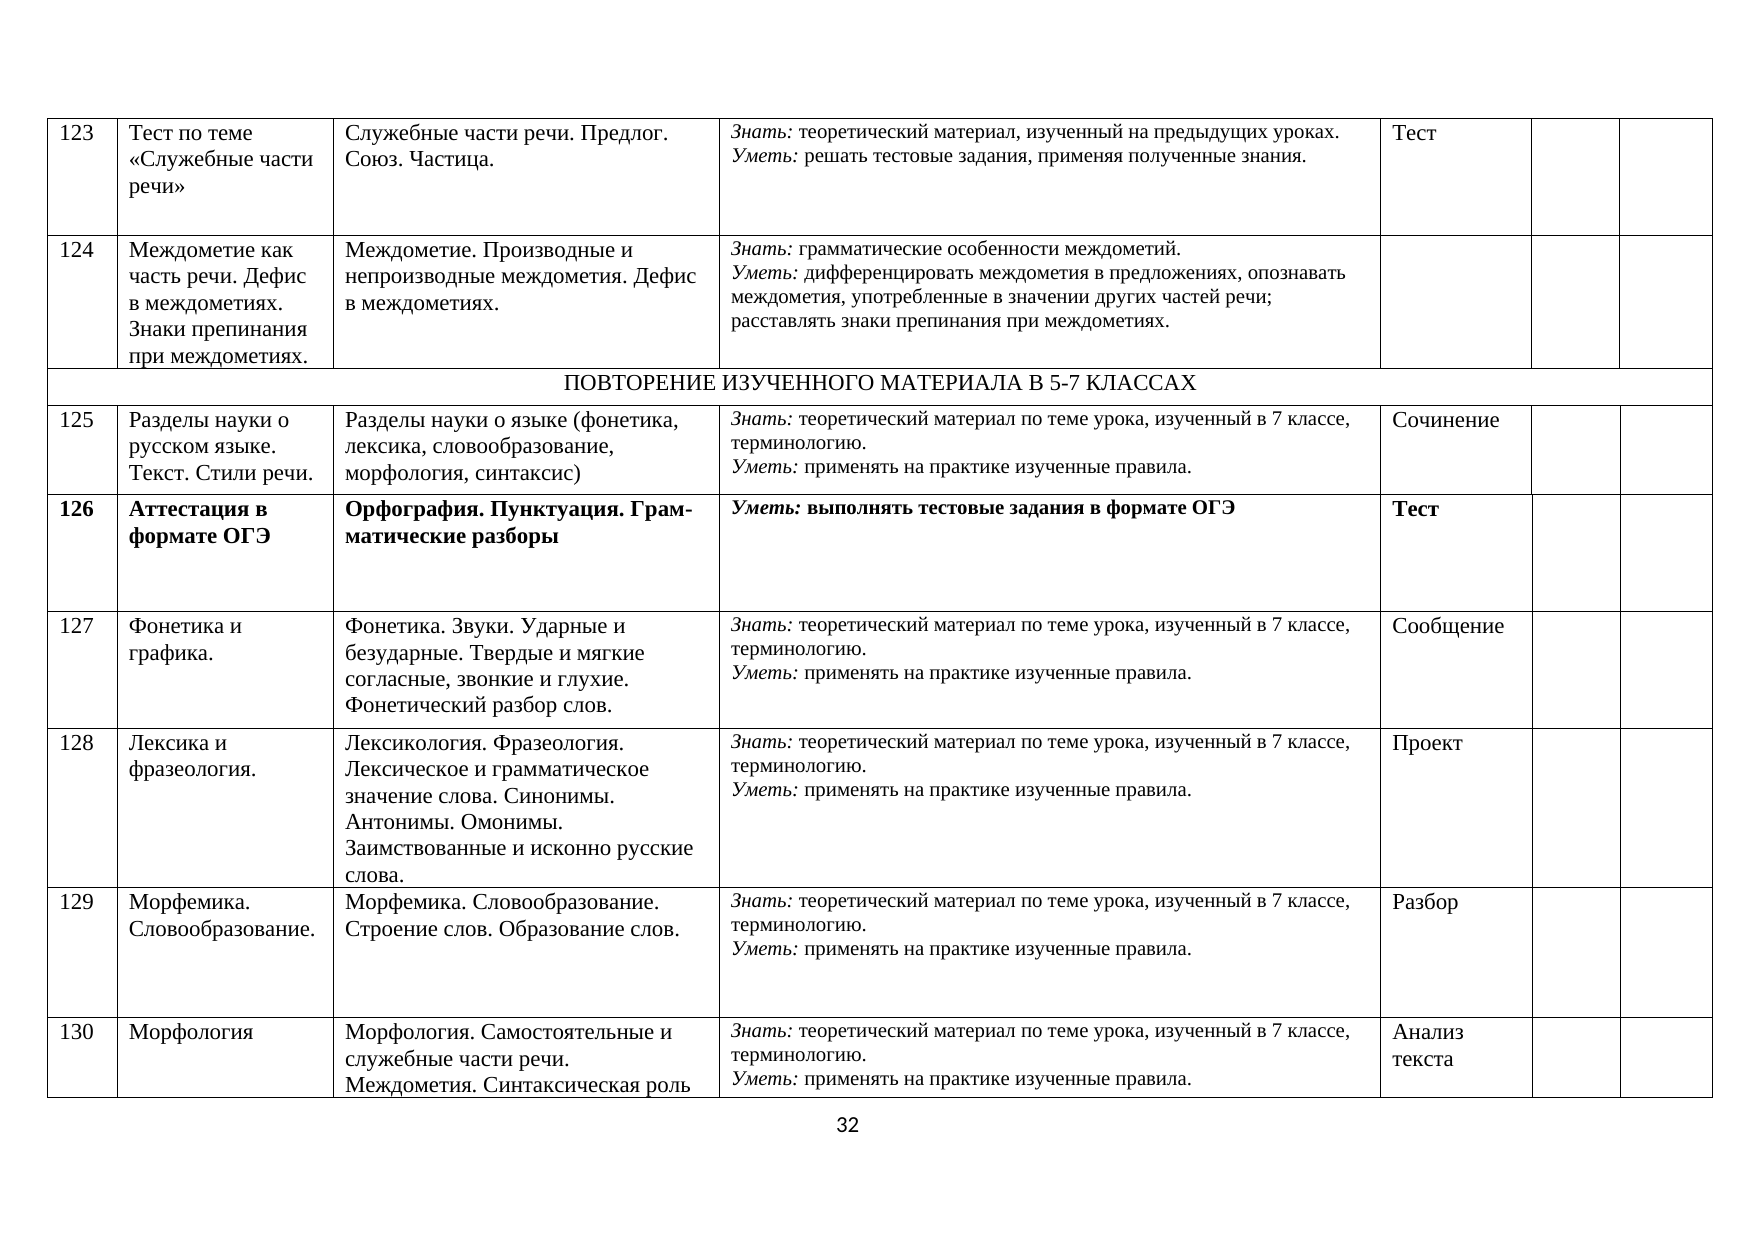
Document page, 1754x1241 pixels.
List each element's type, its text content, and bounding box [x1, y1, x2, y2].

table_cell [1621, 729, 1712, 887]
table_cell [1381, 236, 1531, 368]
table_cell 126 [48, 495, 117, 611]
table_cell Знать: теоретический материал по теме урока, изученный в 7 классе, терминологию. Уметь: применять на практике изученные правила. [720, 729, 1380, 887]
table_cell Аттестация в формате ОГЭ [118, 495, 333, 611]
table_cell Морфемика. Словообразование. [118, 888, 333, 1017]
table_cell 128 [48, 729, 117, 887]
table_cell [1533, 612, 1620, 728]
table_cell Тест [1381, 495, 1532, 611]
table_cell Морфемика. Словообразование. Строение слов. Образование слов. [334, 888, 719, 1017]
table_cell [1621, 406, 1712, 494]
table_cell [720, 1018, 1380, 1097]
table_cell ПОВТОРЕНИЕ ИЗУЧЕННОГО МАТЕРИАЛА В 5-7 КЛАССАХ [48, 369, 1712, 405]
table_cell Разделы науки о языке (фонетика, лексика, словообразование, морфология, синтаксис) [334, 406, 719, 494]
table_cell Сообщение [1381, 612, 1532, 728]
table_cell Разбор [1381, 888, 1532, 1017]
table_cell Знать: грамматические особенности междометий. Уметь: дифференцировать междометия в предложениях, опознавать междометия, употребленные в значении других частей речи; расставлять знаки препинания при междометиях. [720, 236, 1380, 368]
table_cell Знать: теоретический материал, изученный на предыдущих уроках. Уметь: решать тестовые задания, применяя полученные знания. [720, 119, 1380, 235]
table_cell Знать: теоретический материал по теме урока, изученный в 7 классе, терминологию. Уметь: применять на практике изученные правила. [720, 888, 1380, 1017]
table_cell 125 [48, 406, 117, 494]
table_cell Знать: теоретический материал по теме урока, изученный в 7 классе, терминологию. Уметь: применять на практике изученные правила. [720, 406, 1380, 494]
table_cell 129 [48, 888, 117, 1017]
table_cell Междометие. Производные и непроизводные междометия. Дефис в междометиях. [334, 236, 719, 368]
table_cell Знать: теоретический материал по теме урока, изученный в 7 классе, терминологию. Уметь: применять на практике изученные правила. [720, 612, 1380, 728]
table_cell 130 [48, 1018, 117, 1097]
table_cell Проект [1381, 729, 1532, 887]
table_cell Разделы науки о русском языке. Текст. Стили речи. [118, 406, 333, 494]
table_cell Тест [1381, 119, 1531, 235]
table_cell [1620, 236, 1712, 368]
table_cell [1533, 888, 1620, 1017]
table_cell Орфография. Пунктуация. Грамматические разборы [334, 495, 719, 611]
table_cell Служебные части речи. Предлог. Союз. Частица. [334, 119, 719, 235]
table_cell 123 [48, 119, 117, 235]
table_cell Фонетика и графика. [118, 612, 333, 728]
table_cell Междометие как часть речи. Дефис в междометиях. Знаки препинания при междометиях. [118, 236, 333, 368]
table_cell Тест по теме «Служебные части речи» [118, 119, 333, 235]
table_cell [1621, 888, 1712, 1017]
table_cell [1532, 406, 1620, 494]
table_cell Фонетика. Звуки. Ударные и безударные. Твердые и мягкие согласные, звонкие и глухие. Фонетический разбор слов. [334, 612, 719, 728]
table_cell 127 [48, 612, 117, 728]
table_cell [1621, 1018, 1712, 1097]
table_cell [1620, 119, 1712, 235]
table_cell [334, 1018, 719, 1097]
table_cell Сочинение [1381, 406, 1531, 494]
table_cell [1533, 1018, 1620, 1097]
table_cell Анализ текста [1381, 1018, 1532, 1097]
table_cell [1533, 729, 1620, 887]
table_cell Уметь: выполнять тестовые задания в формате ОГЭ [720, 495, 1380, 611]
table_cell [1621, 612, 1712, 728]
table_cell [1532, 119, 1619, 235]
table_cell Лексикология. Фразеология. Лексическое и грамматическое значение слова. Синонимы. Антонимы. Омонимы. Заимствованные и исконно русские слова. [334, 729, 719, 887]
table_cell Лексика и фразеология. [118, 729, 333, 887]
table_cell 124 [48, 236, 117, 368]
table_cell [1621, 495, 1712, 611]
table_cell [1533, 495, 1620, 611]
table_cell Морфология [118, 1018, 333, 1097]
table_cell [1532, 236, 1619, 368]
